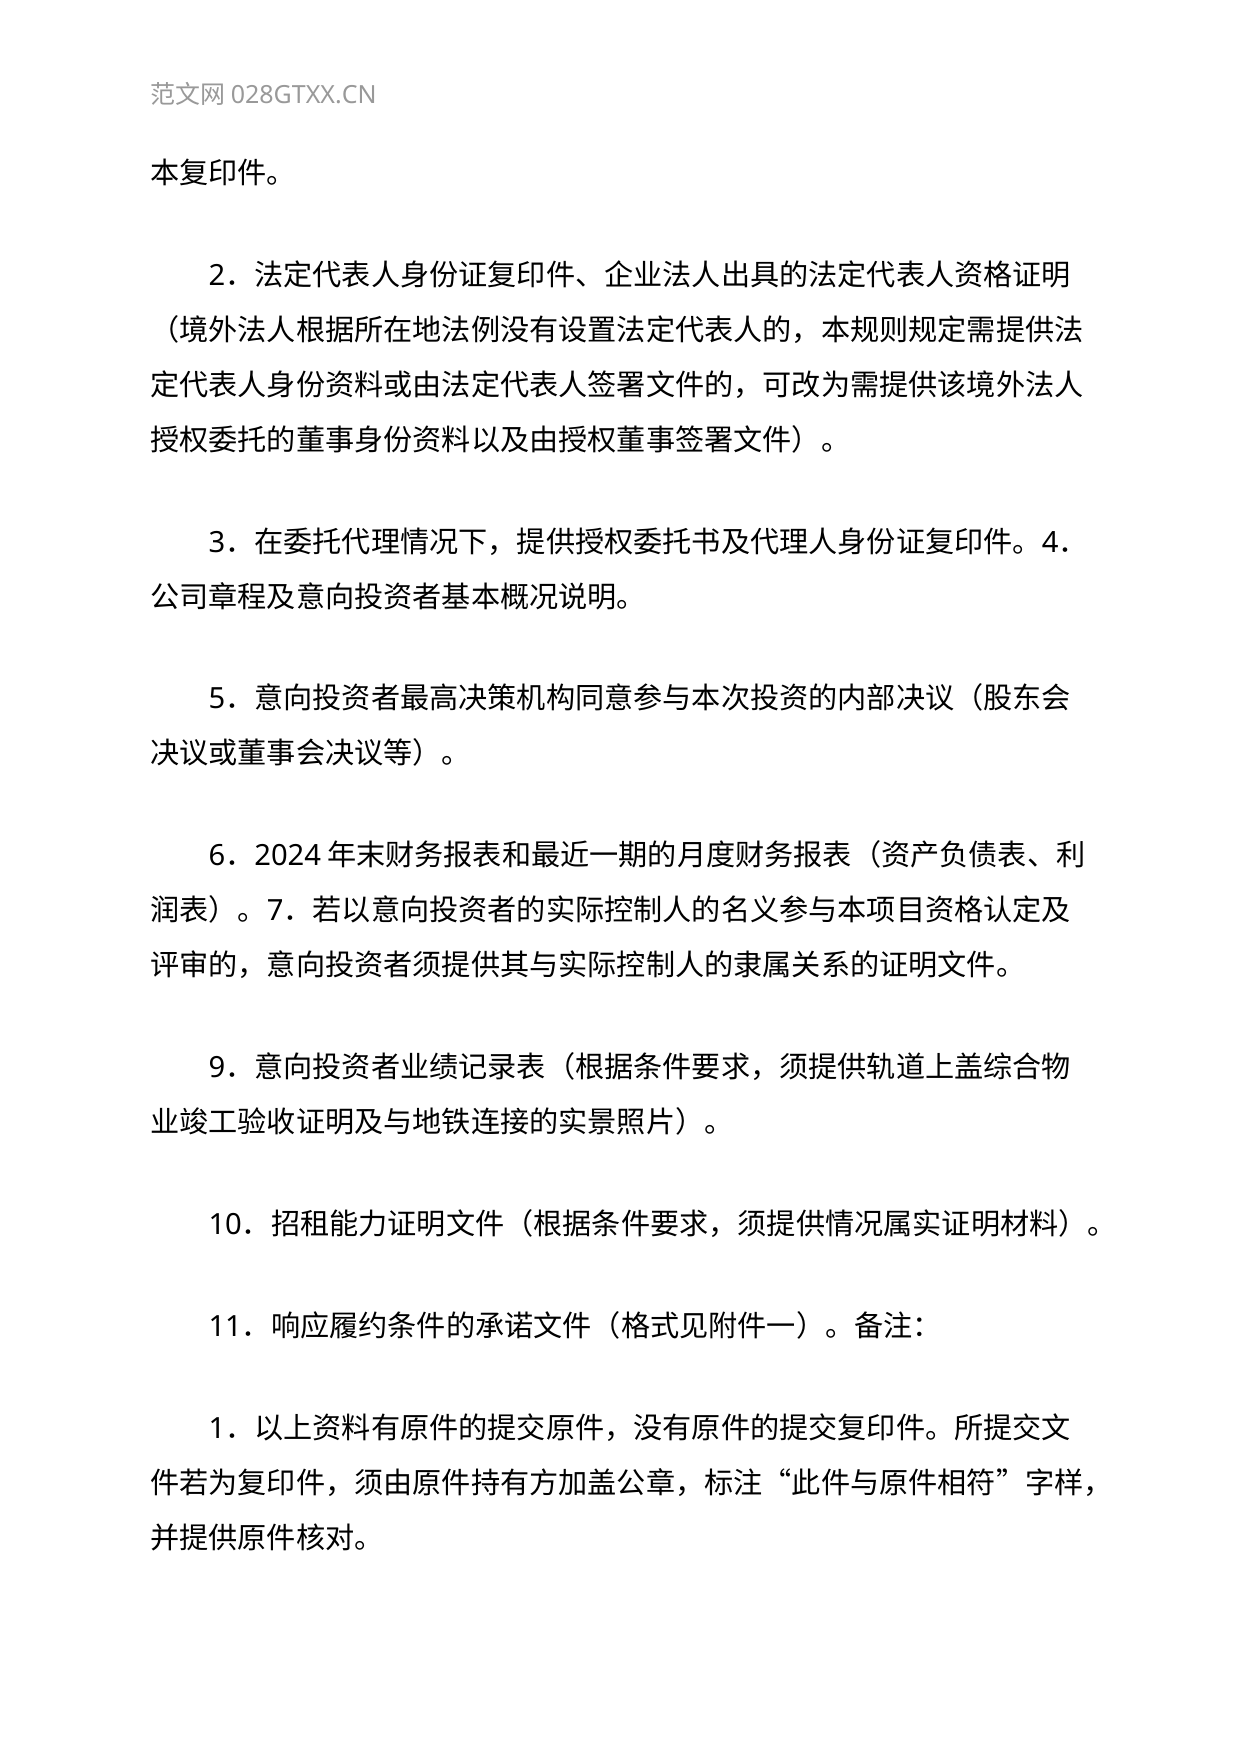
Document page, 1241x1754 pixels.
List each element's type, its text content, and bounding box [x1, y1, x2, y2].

text 5．意向投资者最高决策机构同意参与本次投资的内部决议（股东会决议或董事会决议等）。 [150, 675, 1090, 772]
text 11．响应履约条件的承诺文件（格式见附件一）。备注： [150, 1302, 1090, 1345]
text 9．意向投资者业绩记录表（根据条件要求，须提供轨道上盖综合物业竣工验收证明及与地铁连接的实景照片）。 [150, 1044, 1090, 1141]
text 2．法定代表人身份证复印件、企业法人出具的法定代表人资格证明（境外法人根据所在地法例没有设置法定代表人的，本规则规定需提供法定代表人身份资料或由法定代表人签署文件的，可改为需提供该境外法人授权委托的董事身份资料以及由授权董事签署文件）。 [150, 252, 1090, 459]
text 6．2024年末财务报表和最近一期的月度财务报表（资产负债表、利润表）。7．若以意向投资者的实际控制人的名义参与本项目资格认定及评审的，意向投资者须提供其与实际控制人的隶属关系的证明文件。 [150, 832, 1090, 984]
text 3．在委托代理情况下，提供授权委托书及代理人身份证复印件。4．公司章程及意向投资者基本概况说明。 [150, 518, 1090, 616]
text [150, 150, 1090, 192]
text 1．以上资料有原件的提交原件，没有原件的提交复印件。所提交文件若为复印件，须由原件持有方加盖公章，标注“此件与原件相符”字样，并提供原件核对。 [150, 1404, 1090, 1557]
text 10．招租能力证明文件（根据条件要求，须提供情况属实证明材料）。 [150, 1200, 1090, 1243]
